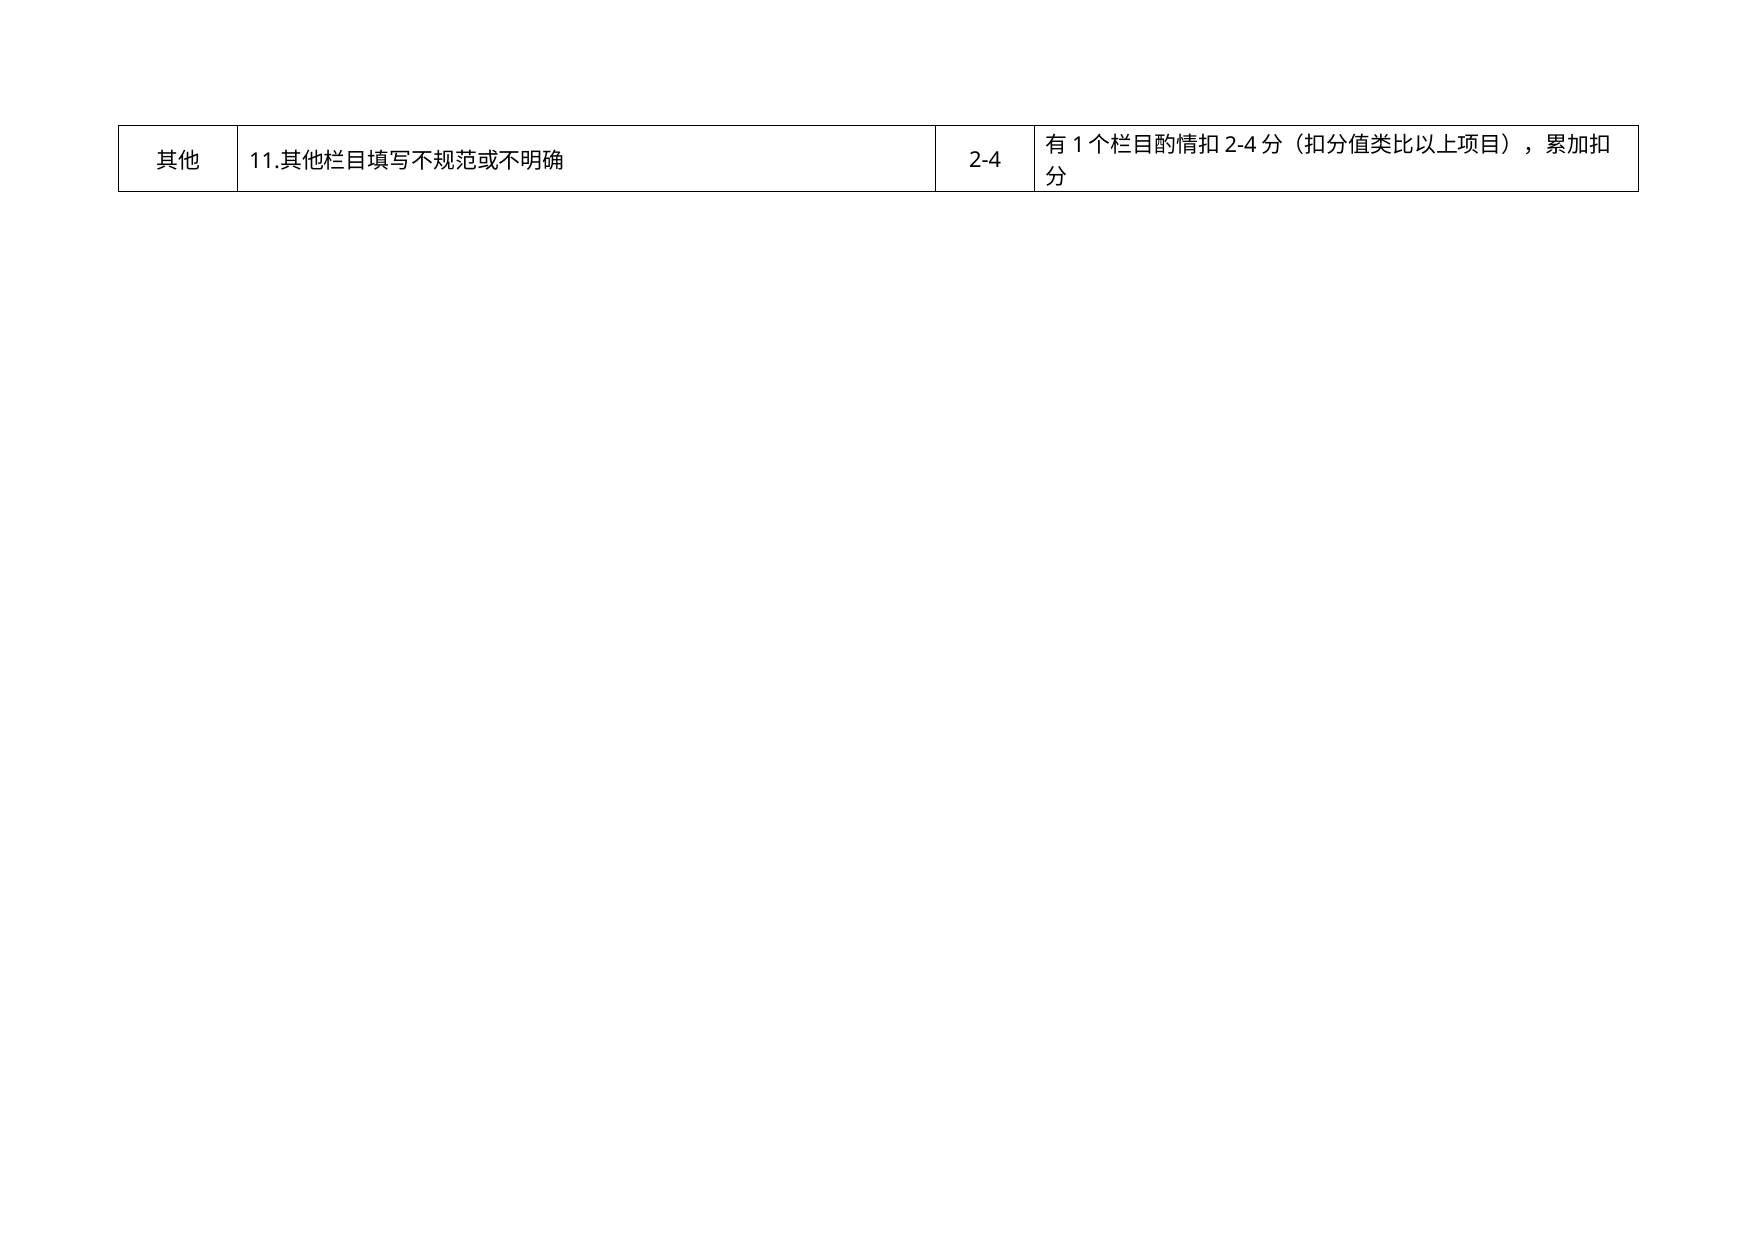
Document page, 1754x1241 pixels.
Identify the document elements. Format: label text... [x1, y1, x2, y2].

table_cell 其他 [119, 126, 237, 191]
table_cell 有1个栏目酌情扣2-4分（扣分值类比以上项目），累加扣分 [1035, 126, 1638, 191]
table_cell 2-4 [936, 126, 1034, 191]
table_cell 11.其他栏目填写不规范或不明确 [238, 126, 935, 191]
